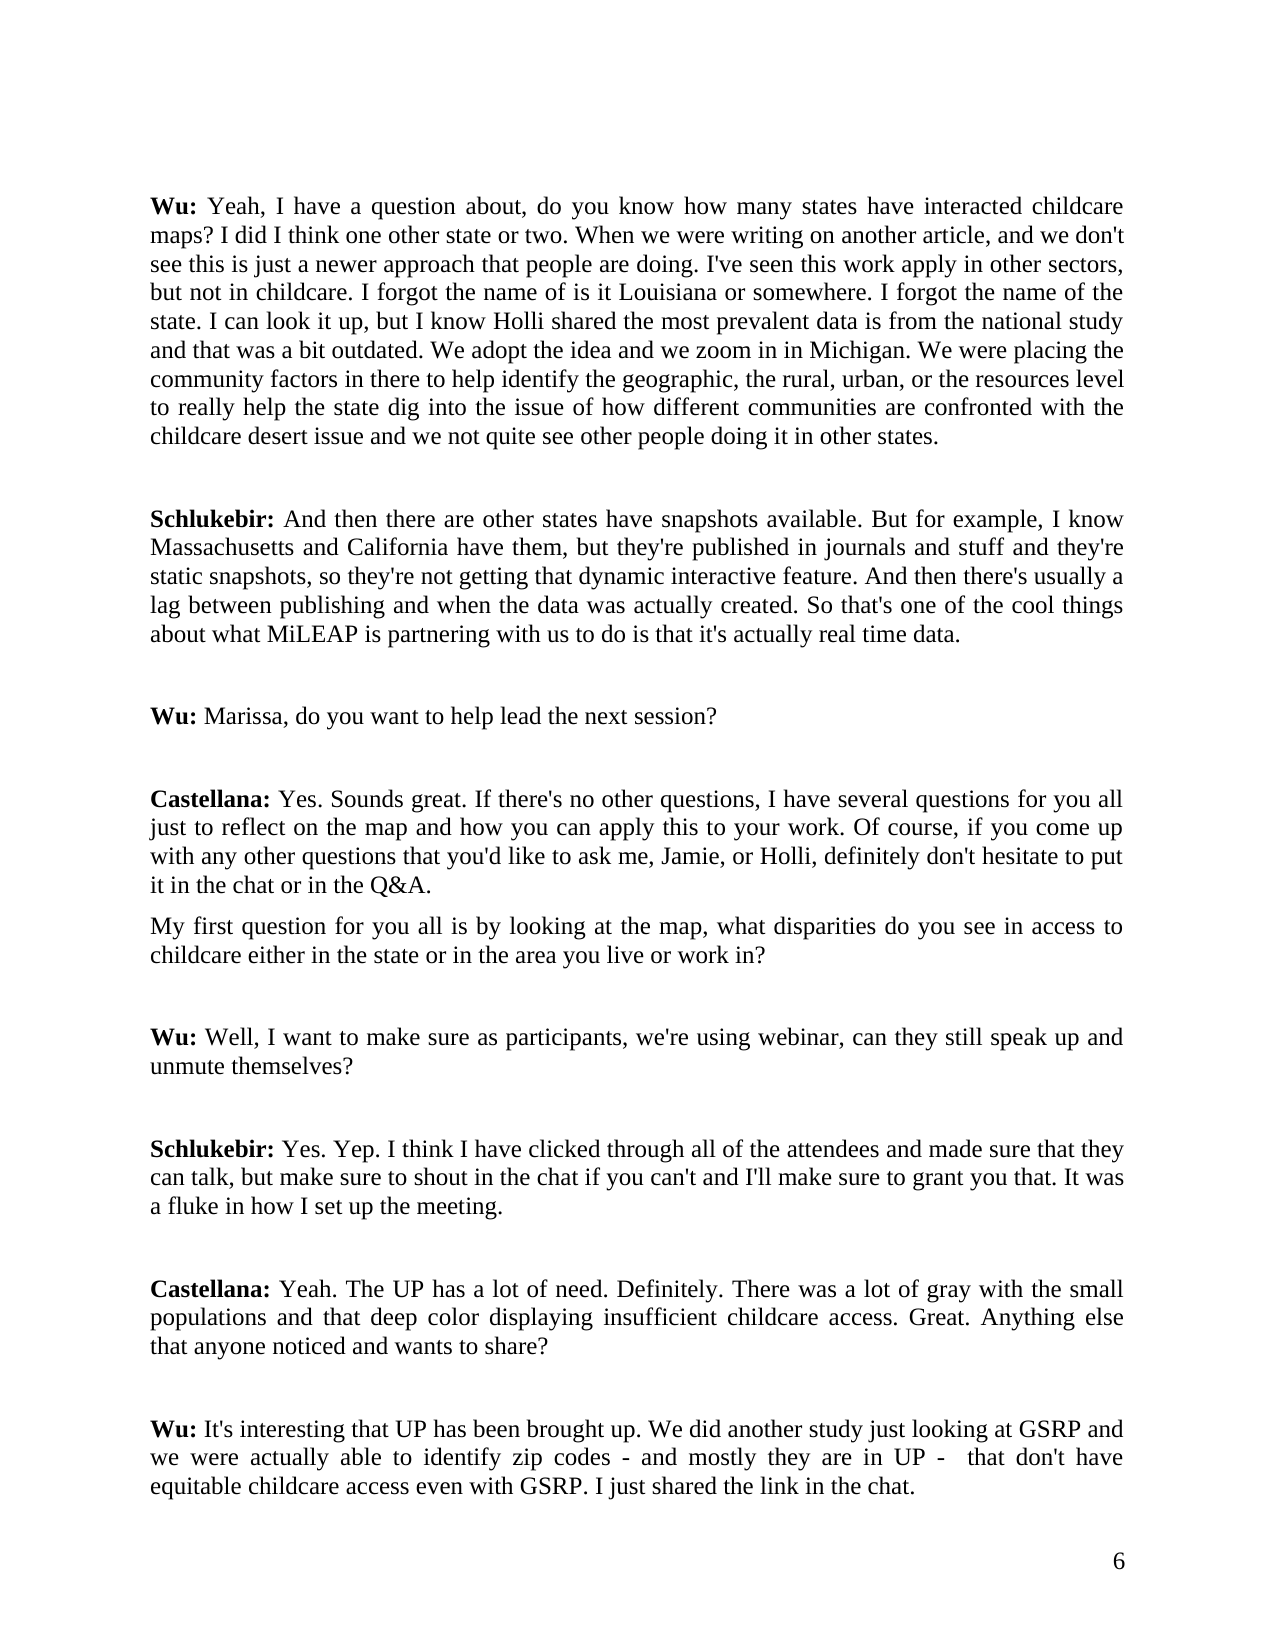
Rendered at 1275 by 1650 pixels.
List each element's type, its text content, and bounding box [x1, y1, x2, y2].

text Castellana: Yeah. The UP has a lot of need. Definitely. There was a lot of gray with the small populations and that deep color displaying insufficient childcare access. Great. Anything else that anyone noticed and wants to share? [150, 1274, 1125, 1360]
text Wu: Yeah, I have a question about, do you know how many states have interacted childcare maps? I did I think one other state or two. When we were writing on another article, and we don't see this is just a newer approach that people are doing. I've seen this work apply in other sectors, but not in childcare. I forgot the name of is it Louisiana or somewhere. I forgot the name of the state. I can look it up, but I know Holli shared the most prevalent data is from the national study and that was a bit outdated. We adopt the idea and we zoom in in Michigan. We were placing the community factors in there to help identify the geographic, the rural, urban, or the resources level to really help the state dig into the issue of how different communities are confronted with the childcare desert issue and we not quite see other people doing it in other states. [150, 191, 1125, 450]
text My first question for you all is by looking at the map, what disparities do you see in access to childcare either in the state or in the area you live or work in? [150, 911, 1125, 969]
text Schlukebir: And then there are other states have snapshots available. But for example, I know Massachusetts and California have them, but they're published in journals and stuff and they're static snapshots, so they're not getting that dynamic interactive feature. And then there's usually a lag between publishing and when the data was actually created. So that's one of the cool things about what MiLEAP is partnering with us to do is that it's actually real time data. [150, 504, 1125, 647]
text Wu: It's interesting that UP has been brought up. We did another study just looking at GSRP and we were actually able to identify zip codes - and mostly they are in UP - that don't have equitable childcare access even with GSRP. I just shared the link in the chat. [150, 1414, 1125, 1500]
text Wu: Marissa, do you want to help lead the next session? [150, 701, 1125, 730]
text Castellana: Yes. Sounds great. If there's no other questions, I have several questions for you all just to reflect on the map and how you can apply this to your work. Of course, if you come up with any other questions that you'd like to ask me, Jamie, or Holli, definitely don't hesitate to put it in the chat or in the Q&A. [150, 784, 1125, 899]
text Schlukebir: Yes. Yep. I think I have clicked through all of the attendees and made sure that they can talk, but make sure to shout in the chat if you can't and I'll make sure to grant you that. It was a fluke in how I set up the meeting. [150, 1134, 1125, 1220]
text Wu: Well, I want to make sure as participants, we're using webinar, can they still speak up and unmute themselves? [150, 1022, 1125, 1080]
